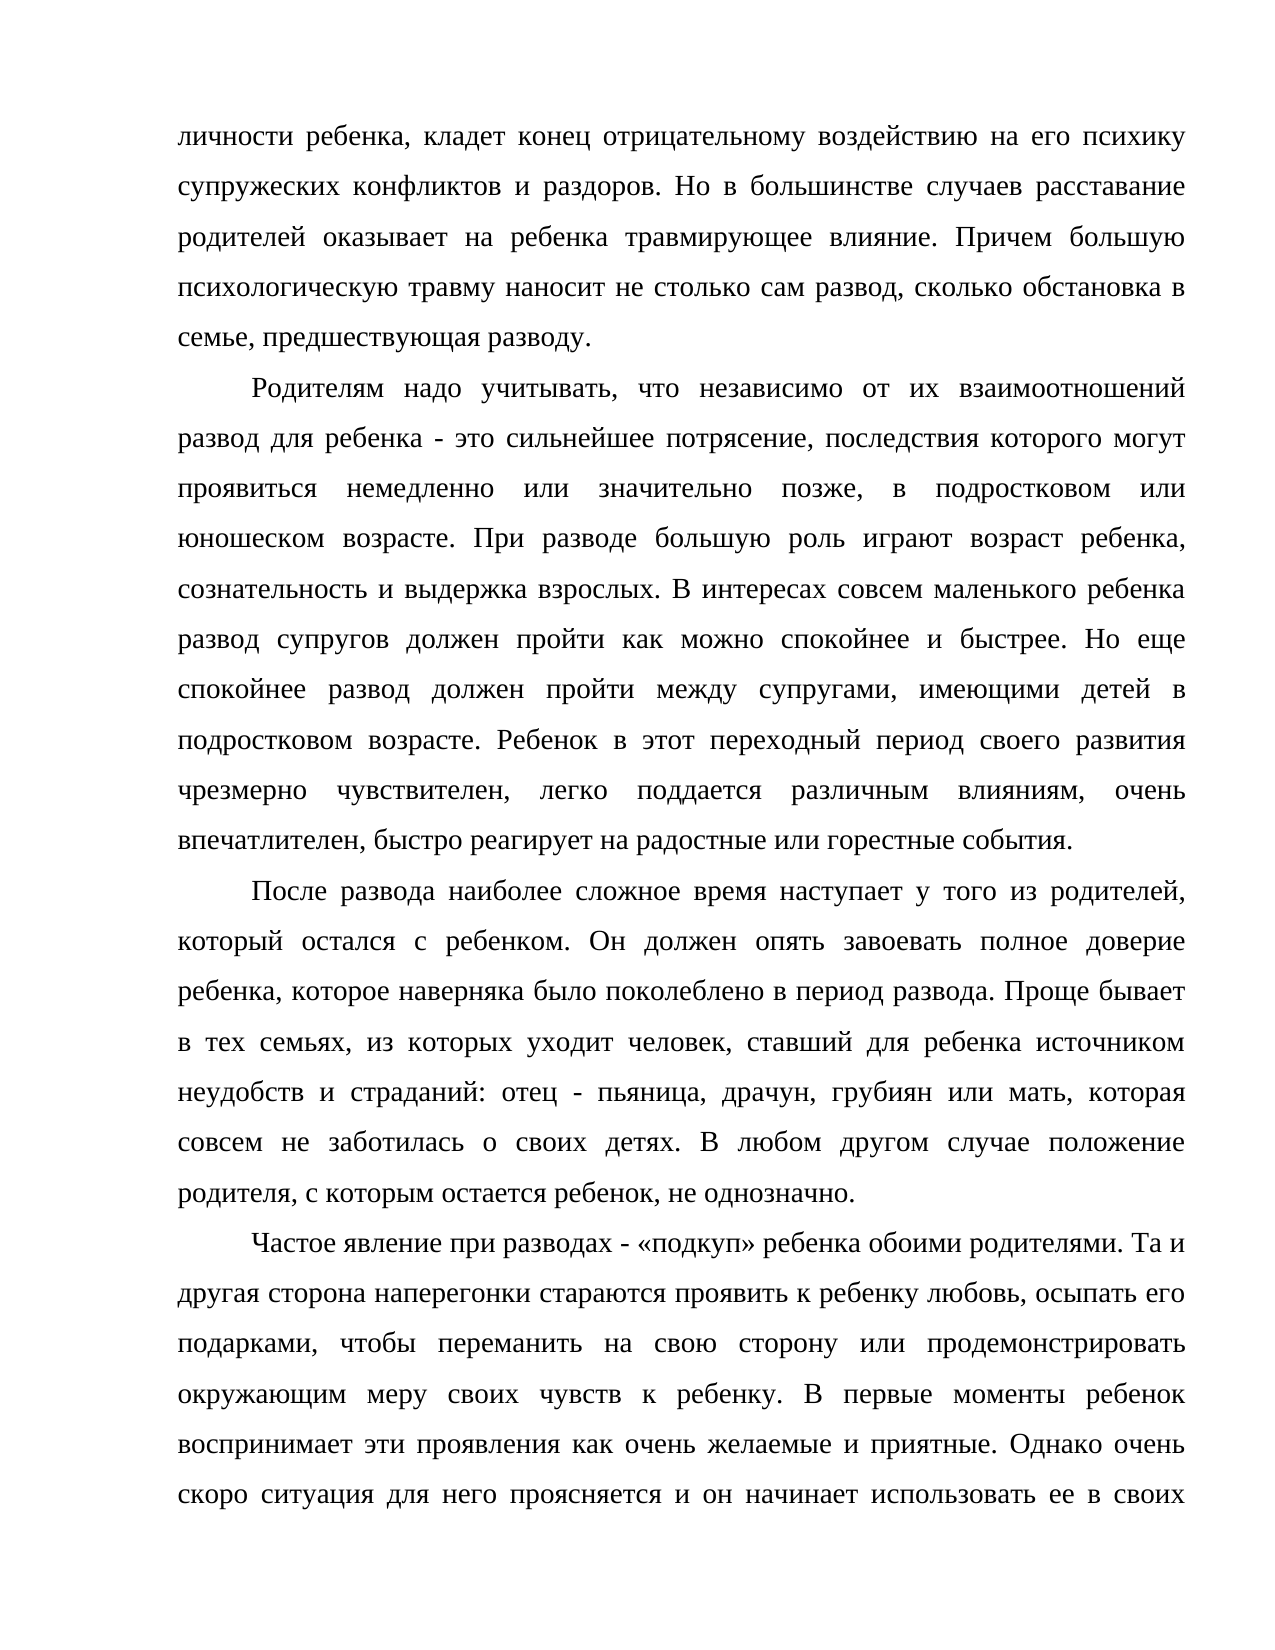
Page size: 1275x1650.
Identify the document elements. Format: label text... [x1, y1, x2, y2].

text Родителям надо учитывать, что независимо от их взаимоотношений развод для ребенка - это сильнейшее потрясение, последствия которого могут проявиться немедленно или значительно позже, в подростковом или юношеском возрасте. При разводе большую роль играют возраст ребенка, сознательность и выдержка взрослых. В интересах совсем маленького ребенка развод супругов должен пройти как можно спокойнее и быстрее. Но еще спокойнее развод должен пройти между супругами, имеющими детей в подростковом возрасте. Ребенок в этот переходный период своего развития чрезмерно чувствителен, легко поддается различным влияниям, очень впечатлителен, быстро реагирует на радостные или горестные события. [177, 370, 1186, 856]
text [177, 1225, 1186, 1510]
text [177, 118, 1186, 353]
text После развода наиболее сложное время наступает у того из родителей, который остался с ребенком. Он должен опять завоевать полное доверие ребенка, которое наверняка было поколеблено в период развода. Проще бывает в тех семьях, из которых уходит человек, ставший для ребенка источником неудобств и страданий: отец - пьяница, драчун, грубиян или мать, которая совсем не заботилась о своих детях. В любом другом случае положение родителя, с которым остается ребенок, не однозначно. [177, 873, 1186, 1208]
